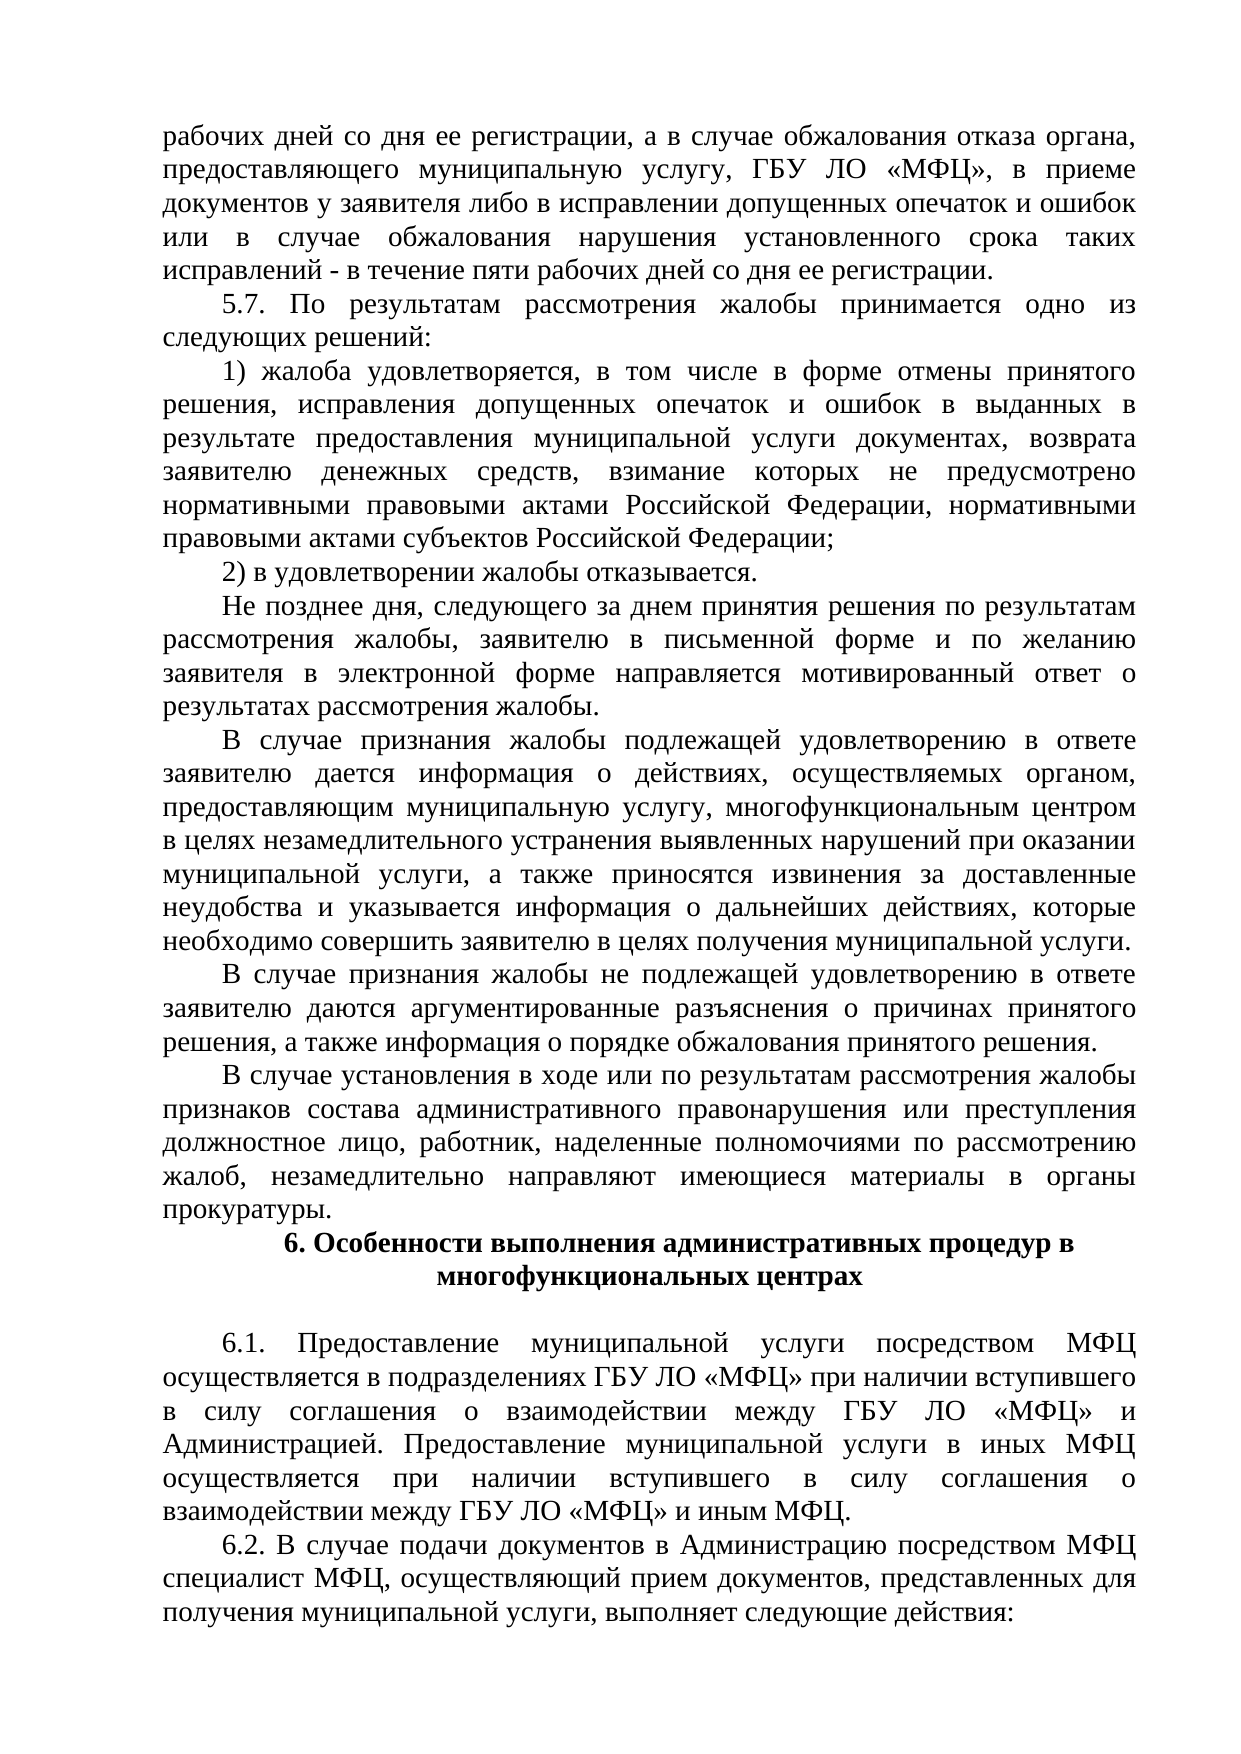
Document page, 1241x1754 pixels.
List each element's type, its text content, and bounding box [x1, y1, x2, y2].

text 5.7. По результатам рассмотрения жалобы принимается одно из следующих решений: [162, 286, 1137, 353]
text 6.1. Предоставление муниципальной услуги посредством МФЦ осуществляется в подразделениях ГБУ ЛО «МФЦ» при наличии вступившего в силу соглашения о взаимодействии между ГБУ ЛО «МФЦ» и Администрацией. Предоставление муниципальной услуги в иных МФЦ осуществляется при наличии вступившего в силу соглашения о взаимодействии между ГБУ ЛО «МФЦ» и иным МФЦ. [162, 1326, 1137, 1527]
text 6.2. В случае подачи документов в Администрацию посредством МФЦ специалист МФЦ, осуществляющий прием документов, представленных для получения муниципальной услуги, выполняет следующие действия: [162, 1527, 1137, 1627]
text Не позднее дня, следующего за днем принятия решения по результатам рассмотрения жалобы, заявителю в письменной форме и по желанию заявителя в электронной форме направляется мотивированный ответ о результатах рассмотрения жалобы. [162, 588, 1137, 722]
text В случае признания жалобы подлежащей удовлетворению в ответе заявителю дается информация о действиях, осуществляемых органом, предоставляющим муниципальную услугу, многофункциональным центром в целях незамедлительного устранения выявленных нарушений при оказании муниципальной услуги, а также приносятся извинения за доставленные неудобства и указывается информация о дальнейших действиях, которые необходимо совершить заявителю в целях получения муниципальной услуги. [162, 722, 1137, 957]
text В случае признания жалобы не подлежащей удовлетворению в ответе заявителю даются аргументированные разъяснения о причинах принятого решения, а также информация о порядке обжалования принятого решения. [162, 957, 1137, 1057]
text В случае установления в ходе или по результатам рассмотрения жалобы признаков состава административного правонарушения или преступления должностное лицо, работник, наделенные полномочиями по рассмотрению жалоб, незамедлительно направляют имеющиеся материалы в органы прокуратуры. [162, 1057, 1137, 1225]
text 1) жалоба удовлетворяется, в том числе в форме отмены принятого решения, исправления допущенных опечаток и ошибок в выданных в результате предоставления муниципальной услуги документах, возврата заявителю денежных средств, взимание которых не предусмотрено нормативными правовыми актами Российской Федерации, нормативными правовыми актами субъектов Российской Федерации; [162, 353, 1137, 554]
text 2) в удовлетворении жалобы отказывается. [162, 554, 1137, 588]
text 6. Особенности выполнения административных процедур в многофункциональных центрах [162, 1225, 1137, 1292]
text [162, 118, 1137, 286]
